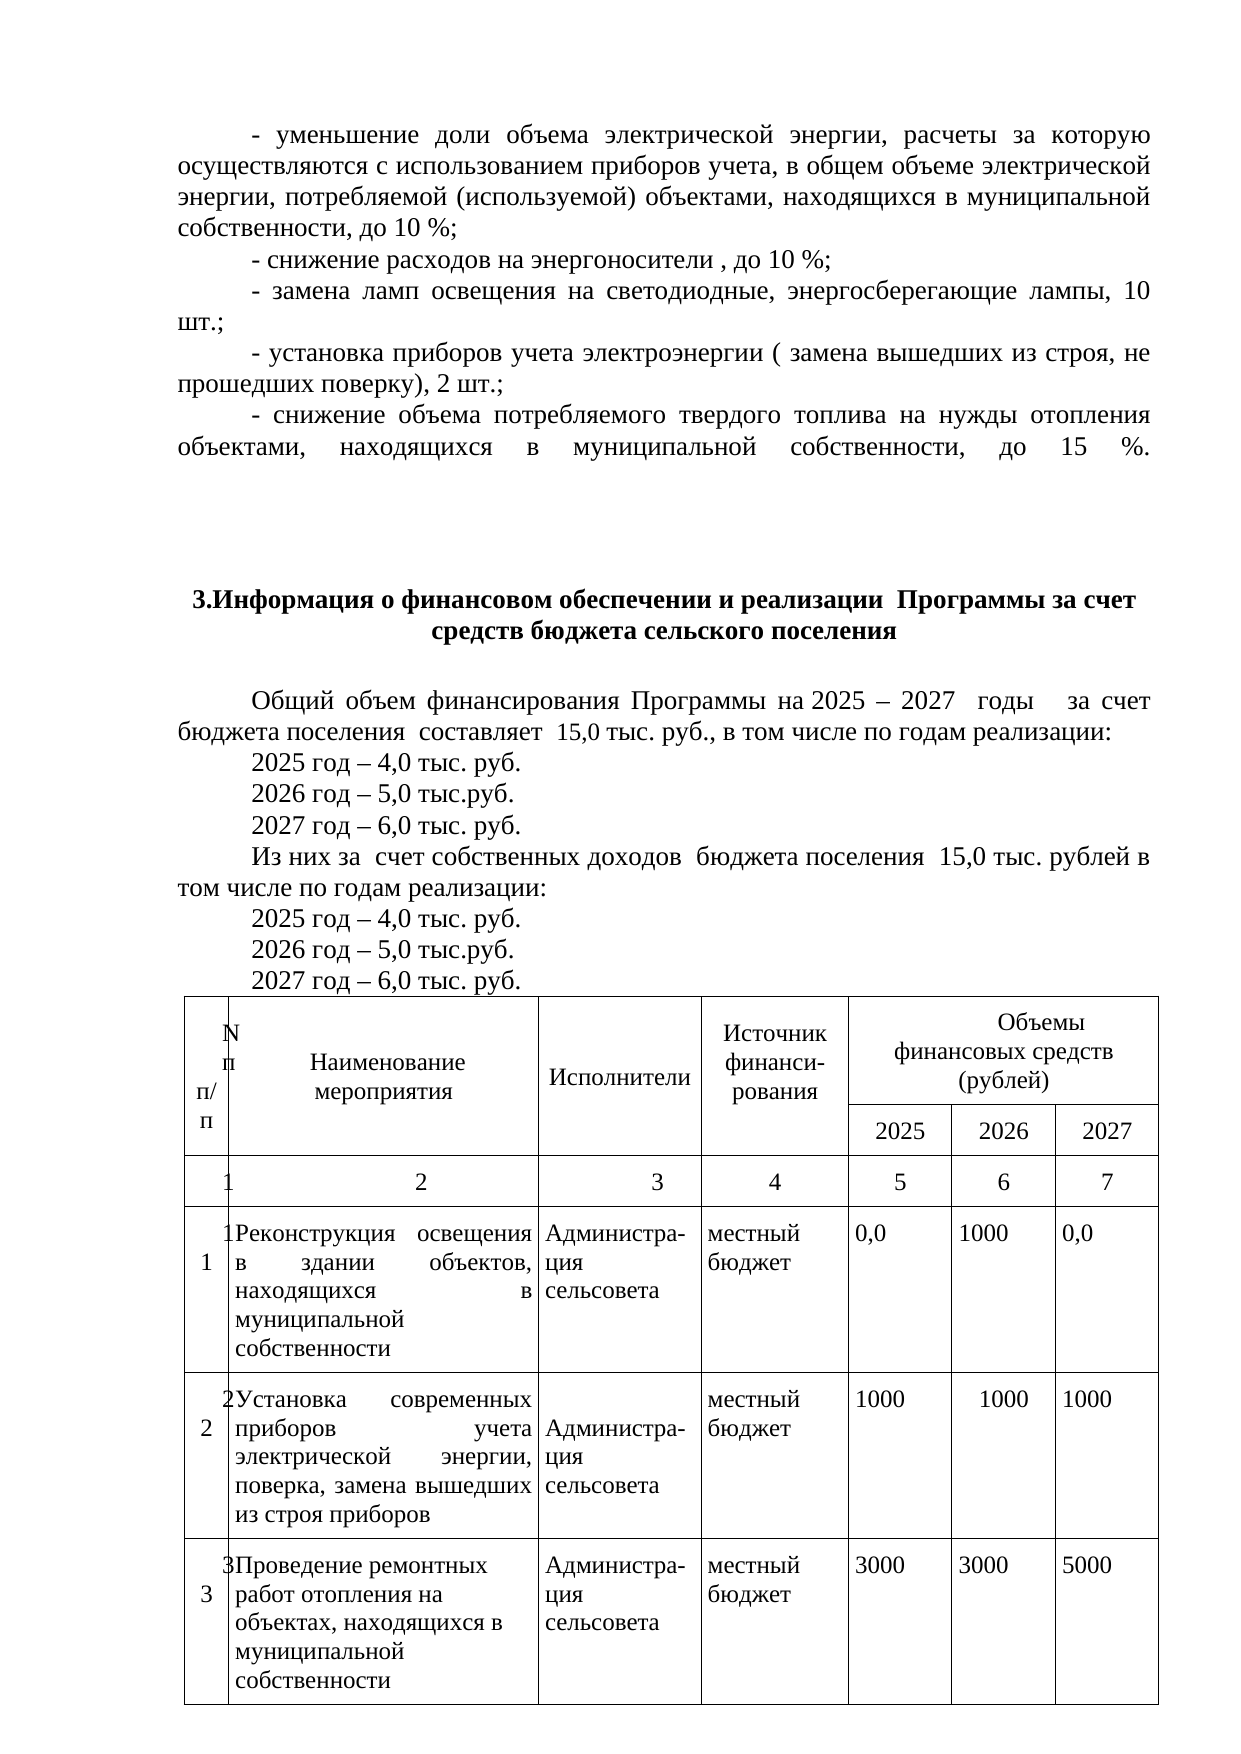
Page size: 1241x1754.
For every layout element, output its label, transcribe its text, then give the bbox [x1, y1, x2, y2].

table_cell 4 [702, 1156, 848, 1206]
table_header Исполнители [539, 997, 701, 1155]
table_cell 33 [185, 1539, 228, 1704]
text 2026 год – 5,0 тыс.руб. [177, 933, 1152, 964]
table_cell 1000 [952, 1207, 1055, 1372]
table_cell Администра-ция сельсовета [539, 1373, 701, 1538]
table_cell 2027 [1056, 1105, 1158, 1155]
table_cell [539, 1539, 701, 1704]
table_cell 7 [1056, 1156, 1158, 1206]
table_cell 1000 [1056, 1373, 1158, 1538]
text Из них за счет собственных доходов бюджета поселения 15,0 тыс. рублей в том числе по годам реализации: [177, 840, 1152, 902]
table_cell 11 [185, 1207, 228, 1372]
text - снижение расходов на энергоносители , до 10 %; [177, 243, 1152, 274]
text - уменьшение доли объема электрической энергии, расчеты за которую осуществляются с использованием приборов учета, в общем объеме электрической энергии, потребляемой (используемой) объектами, находящихся в муниципальной собственности, до 10 %; [177, 118, 1152, 243]
table_cell Администра-ция сельсовета [539, 1207, 701, 1372]
table_cell 2 [229, 1156, 538, 1206]
table_cell 2026 [952, 1105, 1055, 1155]
table_header N пп/п [185, 997, 228, 1155]
text Общий объем финансирования Программы на 2025 – 2027 годы за счет бюджета поселения составляет 15,0 тыс. руб., в том числе по годам реализации: [177, 684, 1152, 746]
text - установка приборов учета электроэнергии ( замена вышедших из строя, не прошедших поверку), 2 шт.; [177, 336, 1152, 398]
text 2027 год – 6,0 тыс. руб. [177, 809, 1152, 840]
table_cell местный бюджет [702, 1207, 848, 1372]
table_cell 1 [185, 1156, 228, 1206]
table_cell 0,0 [1056, 1207, 1158, 1372]
table_cell 0,0 [849, 1207, 951, 1372]
text 2027 год – 6,0 тыс. руб. [177, 964, 1152, 996]
text 3.Информация о финансовом обеспечении и реализации Программы за счет средств бюджета сельского поселения [177, 583, 1152, 645]
table_cell 1000 [849, 1373, 951, 1538]
table_header Источник финанси- рования [702, 997, 848, 1155]
table_cell местный бюджет [702, 1373, 848, 1538]
table_cell 2025 [849, 1105, 951, 1155]
table_cell Установка современных приборов учета электрической энергии, поверка, замена вышедших из строя приборов [229, 1373, 538, 1538]
text 2025 год – 4,0 тыс. руб. [177, 902, 1152, 933]
table_cell 6 [952, 1156, 1055, 1206]
table_header Наименование мероприятия [229, 997, 538, 1155]
table_cell 3 [539, 1156, 701, 1206]
table_header Объемы финансовых средств (рублей) [849, 997, 1158, 1104]
table_cell 22 [185, 1373, 228, 1538]
table_cell 1000 [952, 1373, 1055, 1538]
table_cell 5 [849, 1156, 951, 1206]
table_cell 5000 [1056, 1539, 1158, 1704]
table_cell 3000 [849, 1539, 951, 1704]
table_cell местный бюджет [702, 1539, 848, 1704]
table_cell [229, 1539, 538, 1704]
text - снижение объема потребляемого твердого топлива на нужды отопления объектами, находящихся в муниципальной собственности, до 15 %. [177, 398, 1152, 489]
table_cell 3000 [952, 1539, 1055, 1704]
text 2025 год – 4,0 тыс. руб. [177, 746, 1152, 778]
text 2026 год – 5,0 тыс.руб. [177, 778, 1152, 809]
table_cell Реконструкция освещения в здании объектов, находящихся в муниципальной собственности [229, 1207, 538, 1372]
text - замена ламп освещения на светодиодные, энергосберегающие лампы, 10 шт.; [177, 274, 1152, 336]
